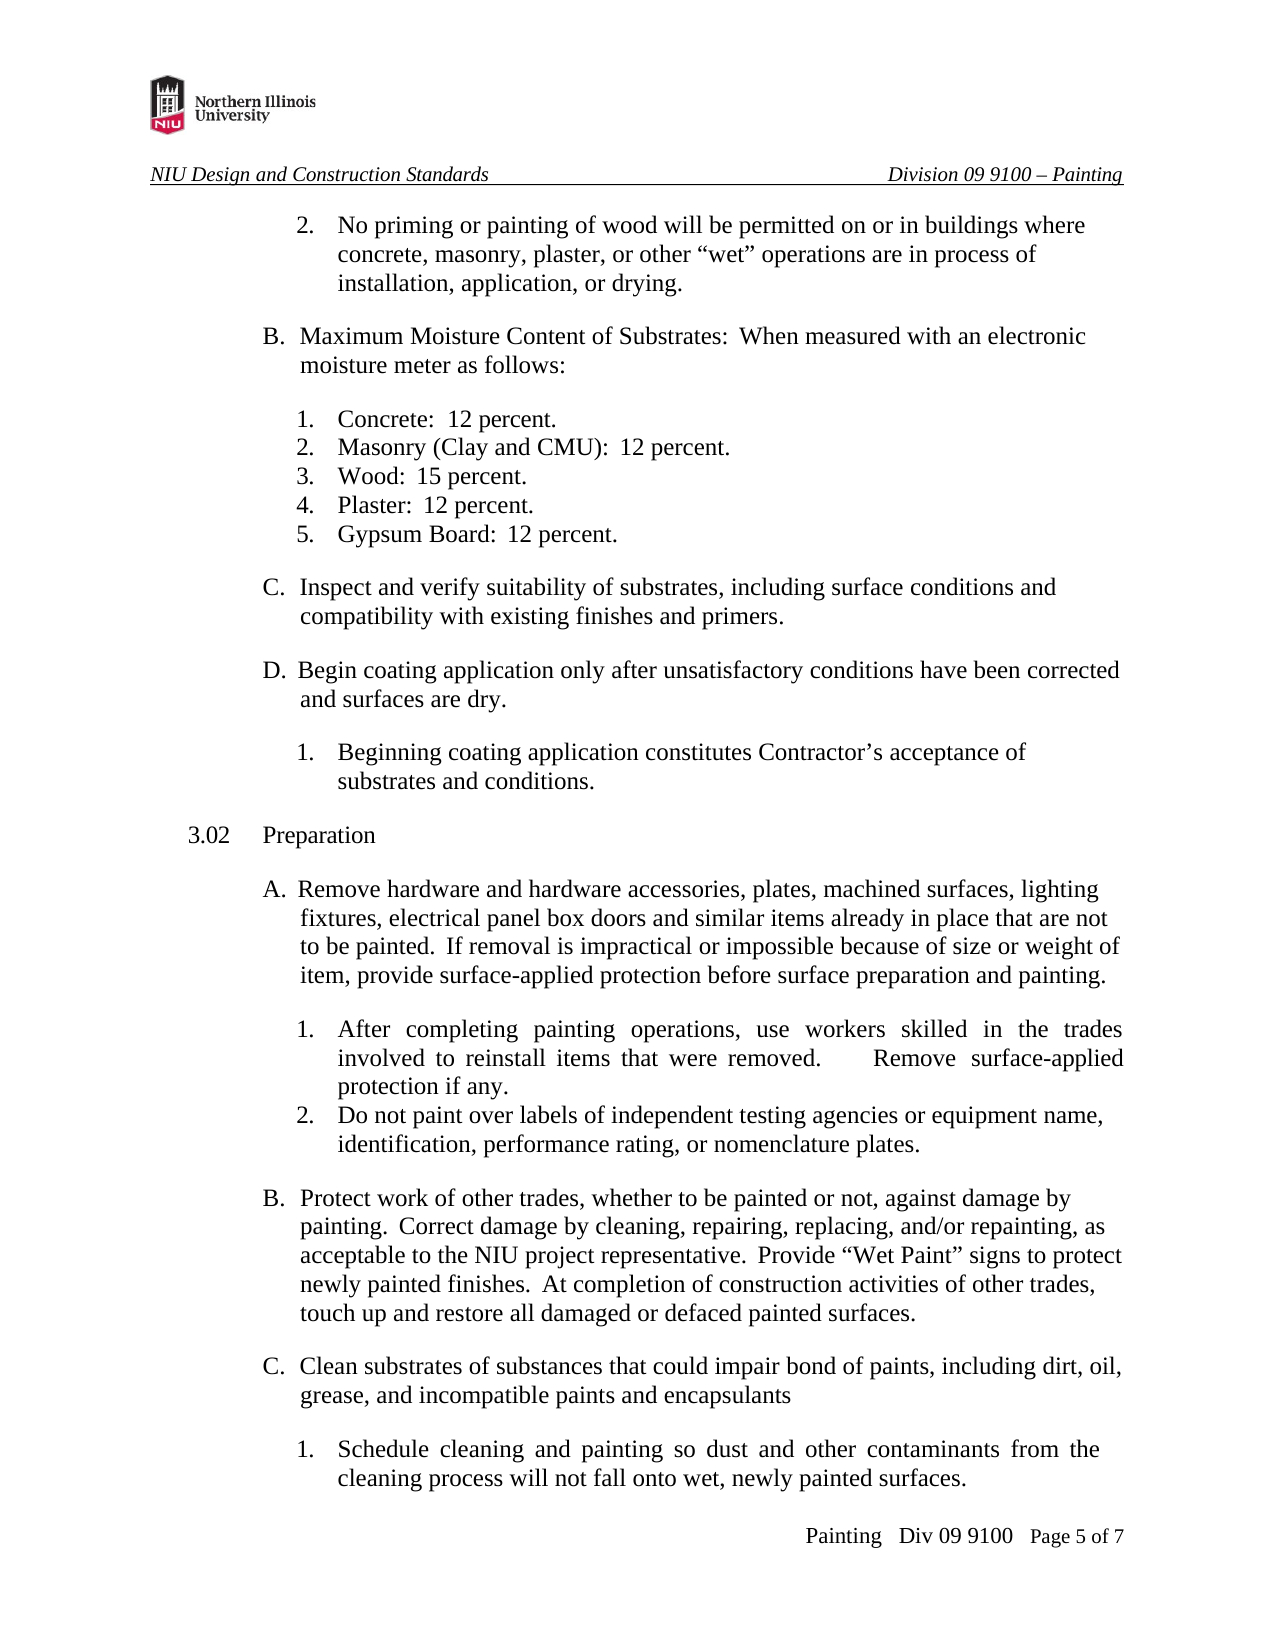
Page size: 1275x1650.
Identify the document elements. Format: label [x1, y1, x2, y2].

picture [150, 75, 316, 135]
